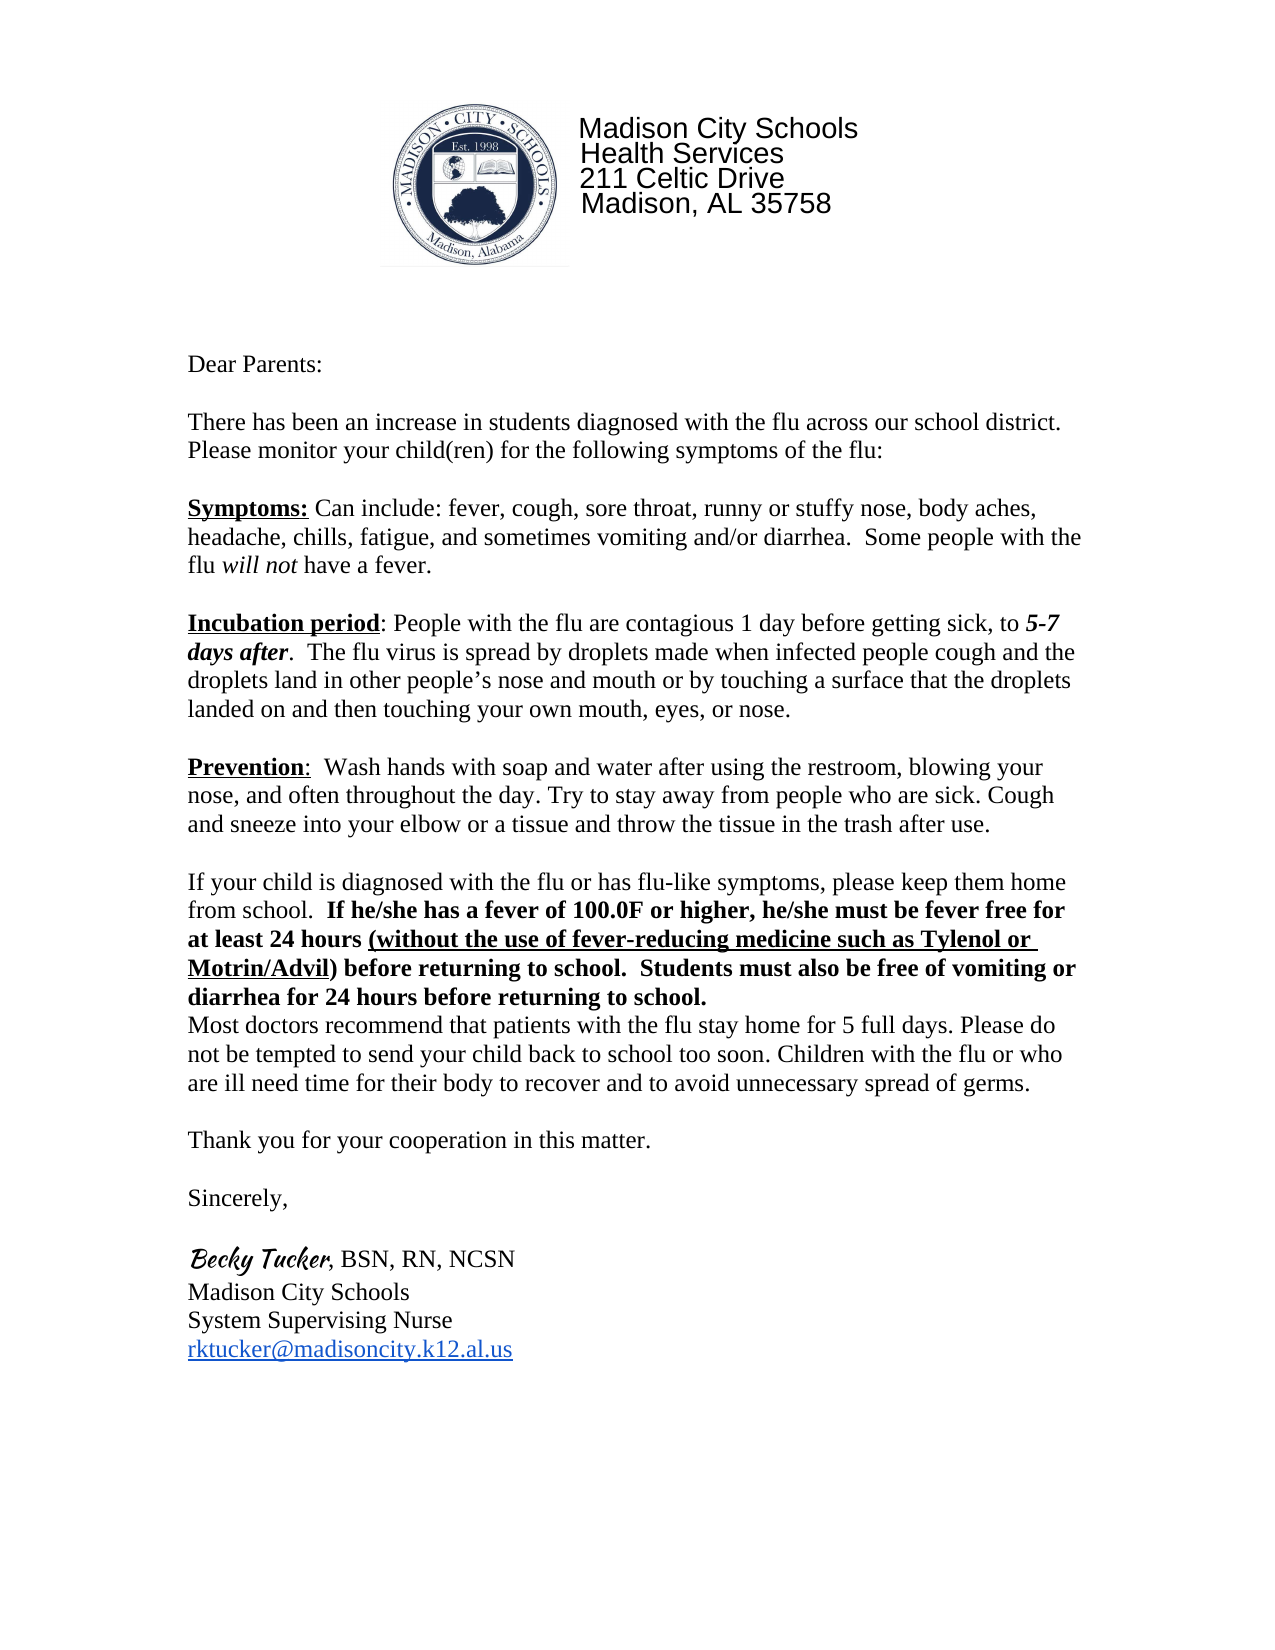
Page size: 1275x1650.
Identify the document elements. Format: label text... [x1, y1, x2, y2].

text System Supervising Nurse [187, 1306, 1087, 1334]
text rktucker@madisoncity.k12.al.us [187, 1334, 1087, 1363]
text Incubation period: People with the flu are contagious 1 day before getting sick, to 5-7 days after. The flu virus is spread by droplets made when infected people cough and the droplets land in other people’s nose and mouth or by touching a surface that the droplets landed on and then touching your own mouth, eyes, or nose. [187, 608, 1087, 723]
text Thank you for your cooperation in this matter. [187, 1126, 1087, 1154]
text Dear Parents: [187, 349, 1087, 378]
text Sincerely, [187, 1183, 1087, 1212]
text Becky Tucker, BSN, RN, NCSN [187, 1241, 1087, 1277]
text There has been an increase in students diagnosed with the flu across our school district. Please monitor your child(ren) for the following symptoms of the flu: [187, 407, 1087, 464]
text Prevention: Wash hands with soap and water after using the restroom, blowing your nose, and often throughout the day. Try to stay away from people who are sick. Cough and sneeze into your elbow or a tissue and throw the tissue in the trash after use. [187, 752, 1087, 838]
text If your child is diagnosed with the flu or has flu-like symptoms, please keep them home from school. If he/she has a fever of 100.0F or higher, he/she must be fever free for at least 24 hours (without the use of fever-reducing medicine such as Tylenol or Motrin/Advil) before returning to school. Students must also be free of vomiting or diarrhea for 24 hours before returning to school. [187, 867, 1087, 1011]
text Madison City Schools [187, 1277, 1087, 1306]
picture [380, 100, 570, 267]
text Most doctors recommend that patients with the flu stay home for 5 full days. Please do not be tempted to send your child back to school too soon. Children with the flu or who are ill need time for their body to recover and to avoid unnecessary spread of germs. [187, 1011, 1087, 1097]
text Symptoms: Can include: fever, cough, sore throat, runny or stuffy nose, body aches, headache, chills, fatigue, and sometimes vomiting and/or diarrhea. Some people with the flu will not have a fever. [187, 493, 1087, 579]
